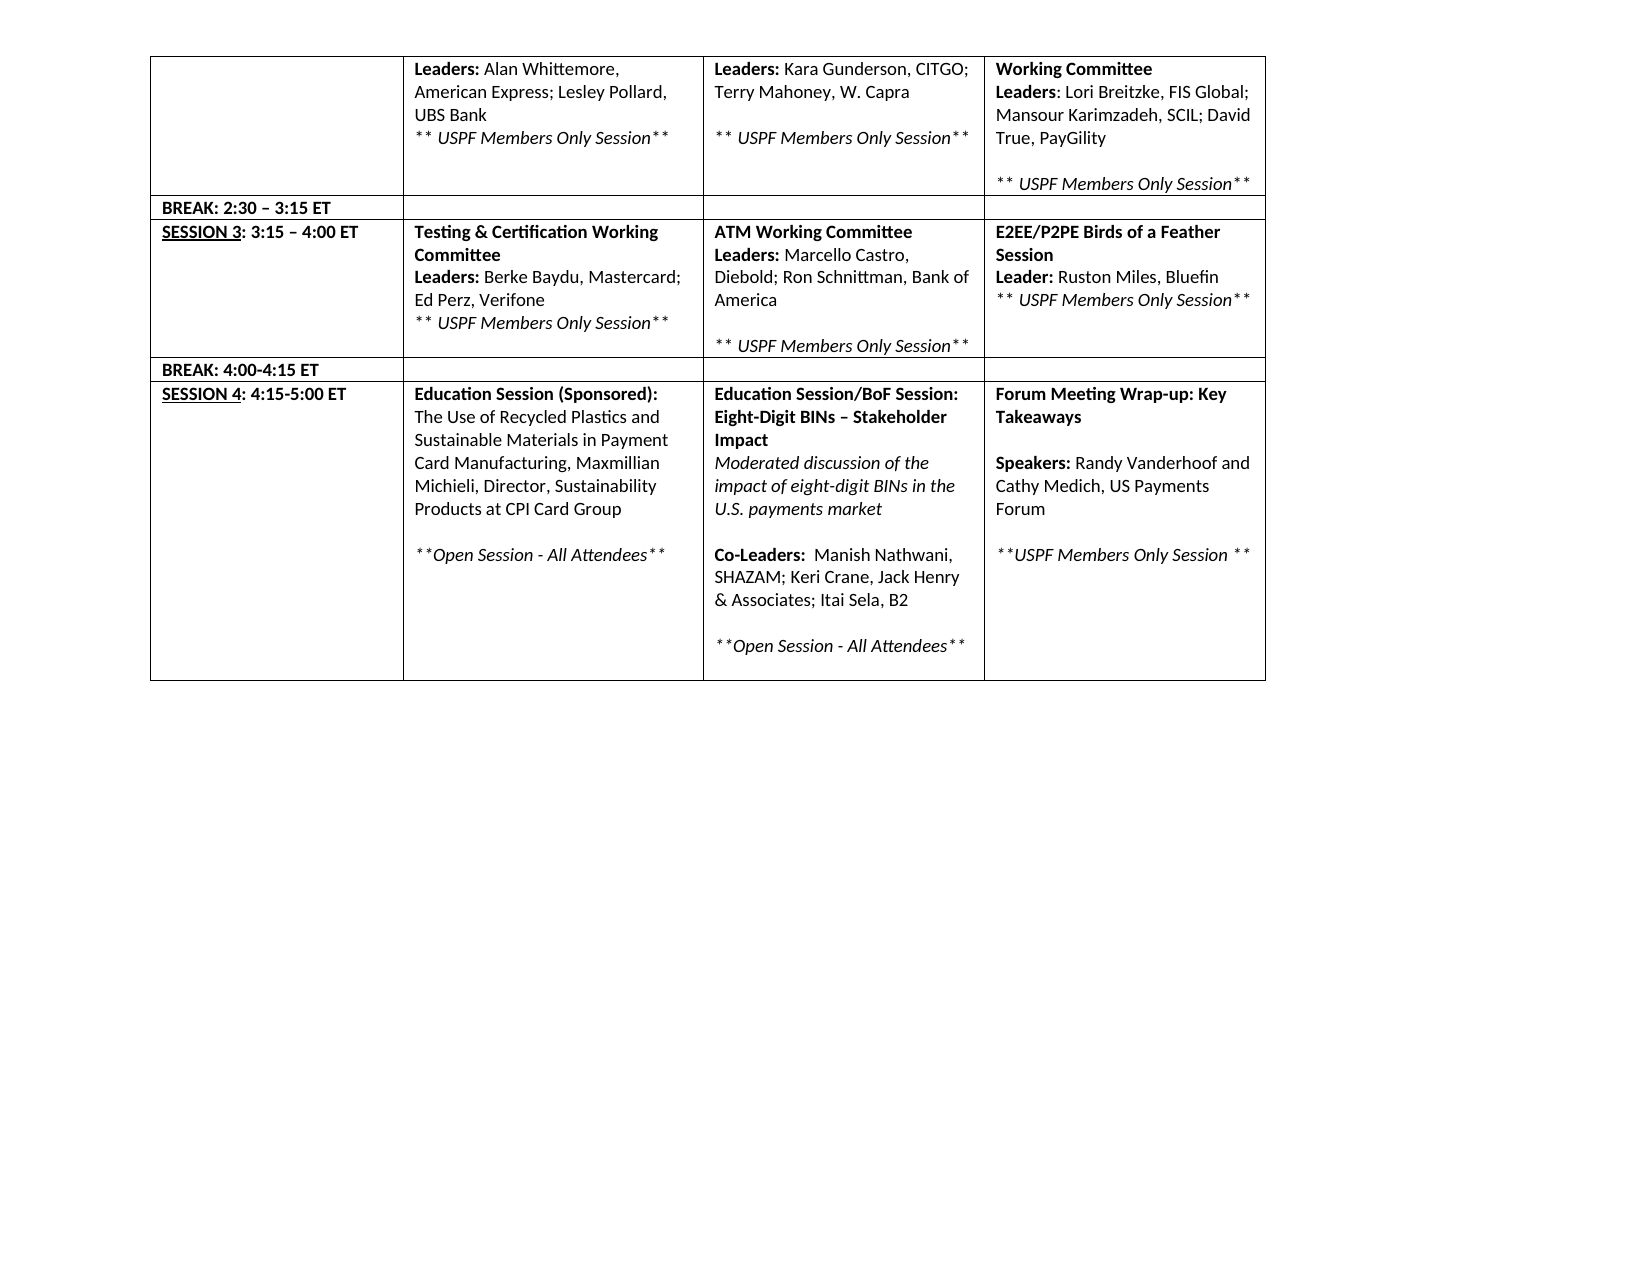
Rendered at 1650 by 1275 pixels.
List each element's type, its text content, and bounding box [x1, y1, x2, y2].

table_cell ATM Working Committee Leaders: Marcello Castro, Diebold; Ron Schnittman, Bank of America ** USPF Members Only Session** [704, 220, 984, 357]
table_cell Education Session (Sponsored): The Use of Recycled Plastics and Sustainable Materials in Payment Card Manufacturing, Maxmillian Michieli, Director, Sustainability Products at CPI Card Group **Open Session - All Attendees** [404, 382, 703, 680]
table_cell BREAK: 4:00-4:15 ET [151, 358, 403, 381]
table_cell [151, 57, 403, 195]
table_cell [404, 358, 703, 381]
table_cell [985, 57, 1265, 195]
table_cell Testing & Certification Working Committee Leaders: Berke Baydu, Mastercard; Ed Perz, Verifone ** USPF Members Only Session** [404, 220, 703, 357]
table_cell [704, 358, 984, 381]
table_cell SESSION 4: 4:15-5:00 ET [151, 382, 403, 680]
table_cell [704, 57, 984, 195]
table_cell [985, 196, 1265, 219]
table_cell BREAK: 2:30 – 3:15 ET [151, 196, 403, 219]
table_cell E2EE/P2PE Birds of a Feather Session Leader: Ruston Miles, Bluefin ** USPF Members Only Session** [985, 220, 1265, 357]
table_cell [985, 358, 1265, 381]
table_cell Education Session/BoF Session: Eight-Digit BINs – Stakeholder Impact Moderated discussion of the impact of eight-digit BINs in the U.S. payments market Co-Leaders: Manish Nathwani, SHAZAM; Keri Crane, Jack Henry & Associates; Itai Sela, B2 **Open Session - All Attendees** [704, 382, 984, 680]
table_cell Forum Meeting Wrap-up: Key Takeaways Speakers: Randy Vanderhoof and Cathy Medich, US Payments Forum **USPF Members Only Session ** [985, 382, 1265, 680]
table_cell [404, 57, 703, 195]
table_cell [704, 196, 984, 219]
table_cell [404, 196, 703, 219]
table_cell SESSION 3: 3:15 – 4:00 ET [151, 220, 403, 357]
